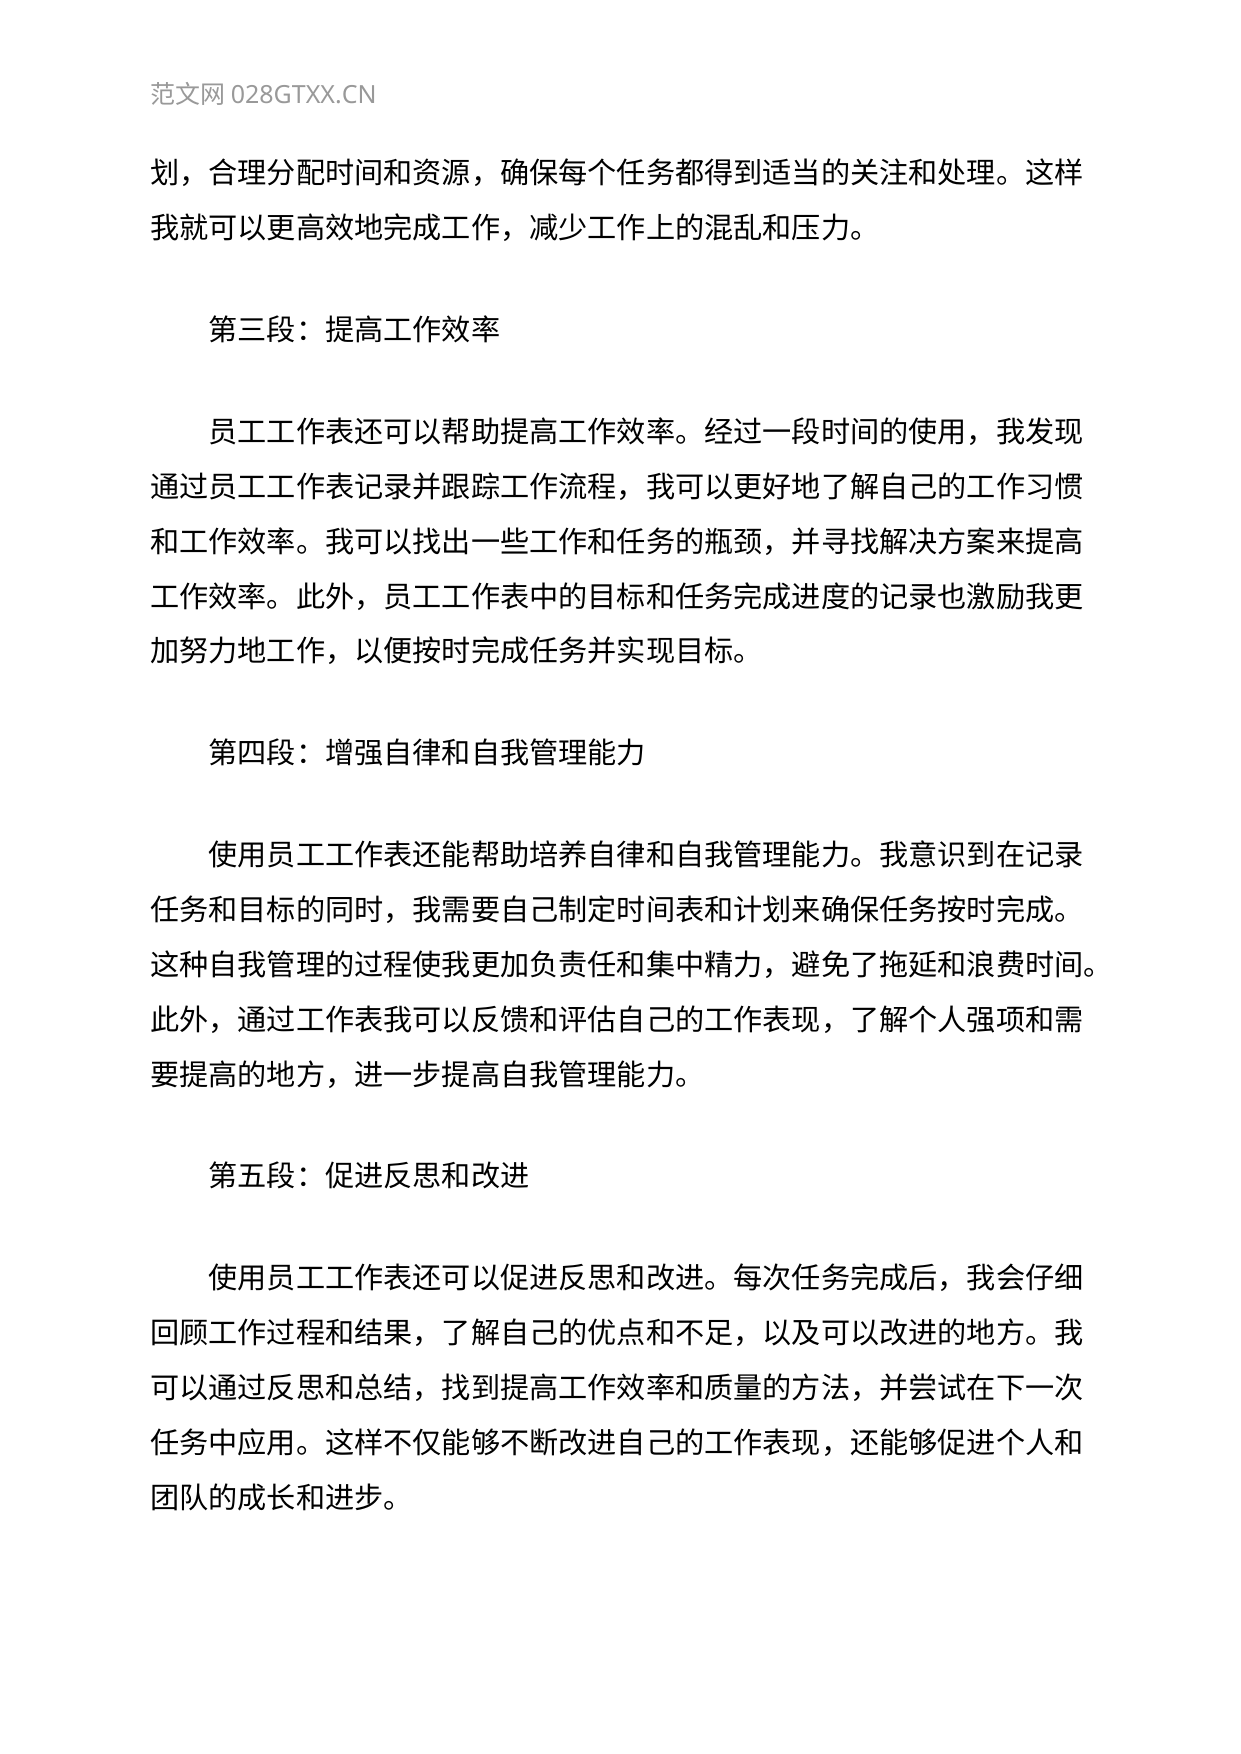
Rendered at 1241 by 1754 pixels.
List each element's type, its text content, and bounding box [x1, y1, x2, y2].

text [150, 150, 1090, 247]
text 使用员工工作表还可以促进反思和改进。每次任务完成后，我会仔细回顾工作过程和结果，了解自己的优点和不足，以及可以改进的地方。我可以通过反思和总结，找到提高工作效率和质量的方法，并尝试在下一次任务中应用。这样不仅能够不断改进自己的工作表现，还能够促进个人和团队的成长和进步。 [150, 1255, 1090, 1517]
text 第五段：促进反思和改进 [150, 1153, 1090, 1195]
text 使用员工工作表还能帮助培养自律和自我管理能力。我意识到在记录任务和目标的同时，我需要自己制定时间表和计划来确保任务按时完成。这种自我管理的过程使我更加负责任和集中精力，避免了拖延和浪费时间。此外，通过工作表我可以反馈和评估自己的工作表现，了解个人强项和需要提高的地方，进一步提高自我管理能力。 [150, 832, 1090, 1093]
text 第四段：增强自律和自我管理能力 [150, 730, 1090, 772]
text 员工工作表还可以帮助提高工作效率。经过一段时间的使用，我发现通过员工工作表记录并跟踪工作流程，我可以更好地了解自己的工作习惯和工作效率。我可以找出一些工作和任务的瓶颈，并寻找解决方案来提高工作效率。此外，员工工作表中的目标和任务完成进度的记录也激励我更加努力地工作，以便按时完成任务并实现目标。 [150, 408, 1090, 670]
text 第三段：提高工作效率 [150, 307, 1090, 349]
